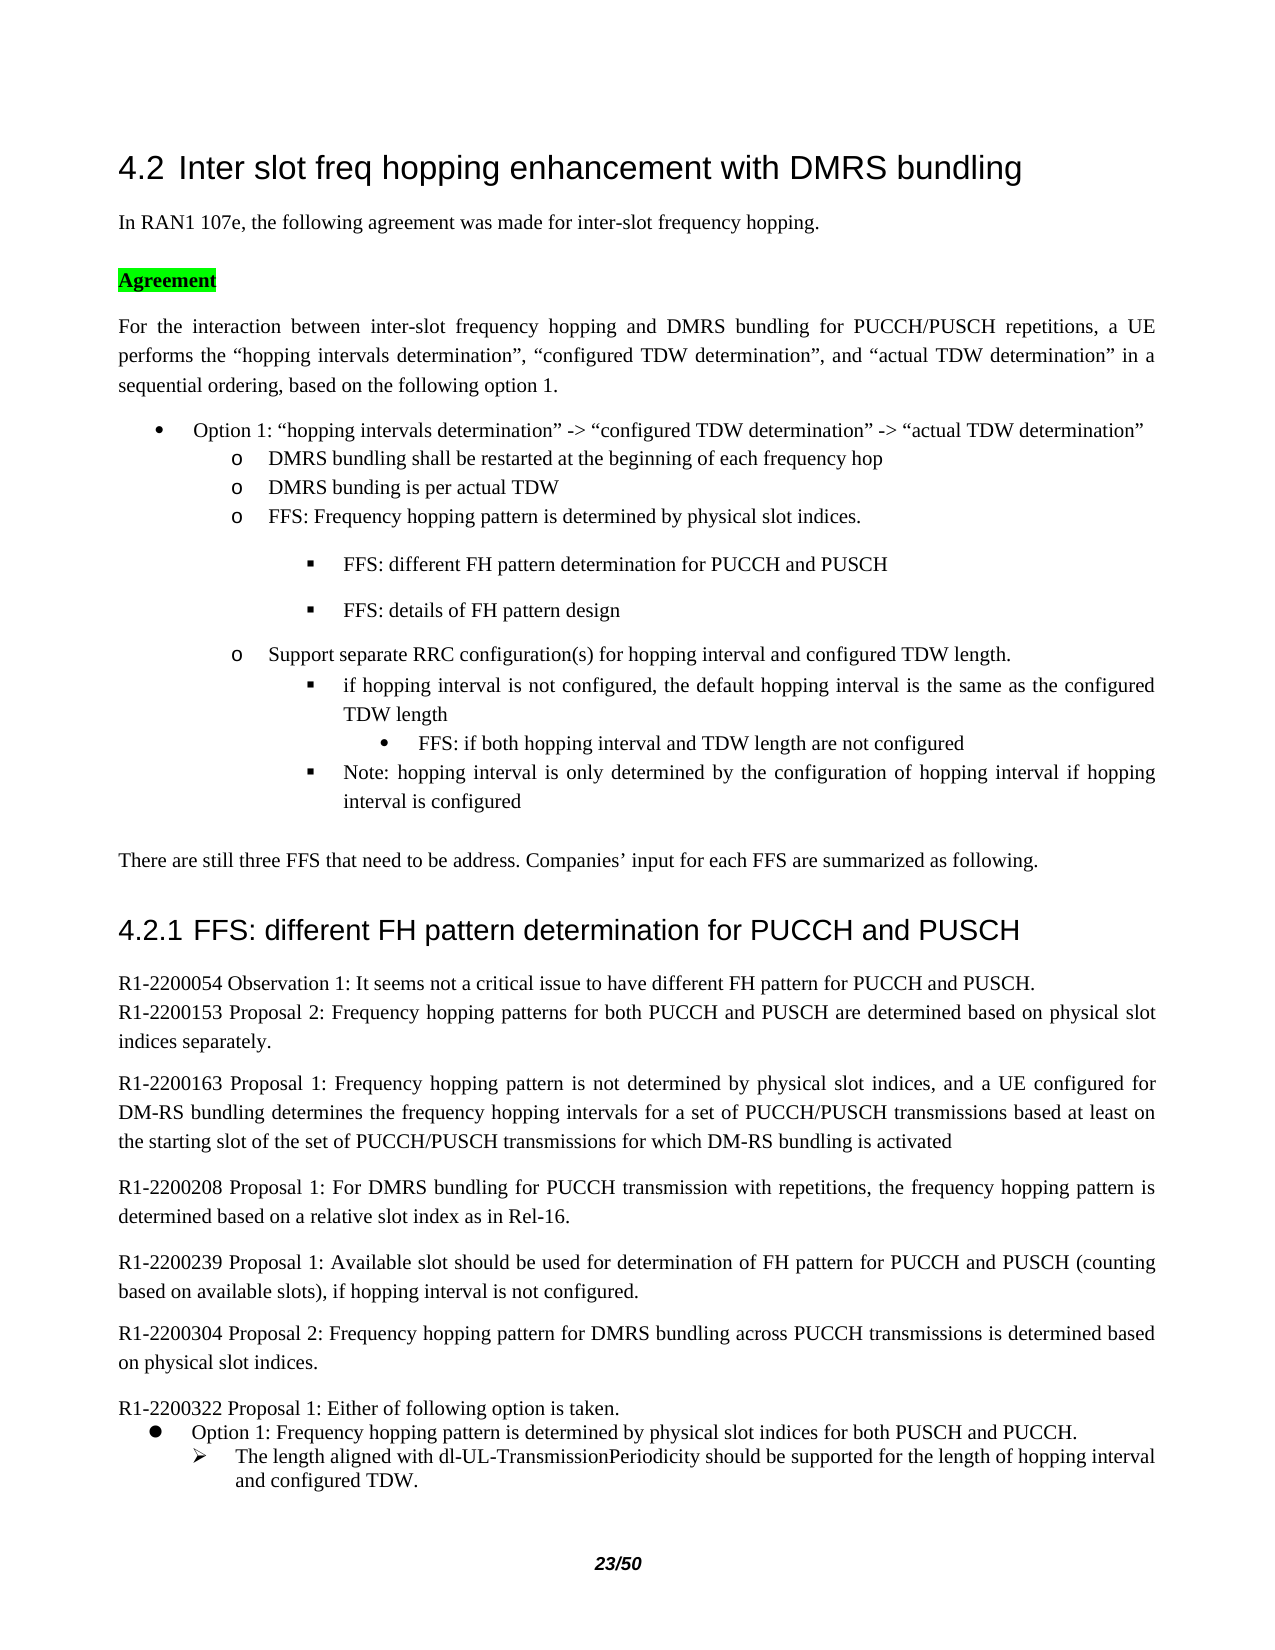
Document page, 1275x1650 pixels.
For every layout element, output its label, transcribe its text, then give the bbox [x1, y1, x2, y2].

text There are still three FFS that need to be address. Companies’ input for each FFS are summarized as following. [118, 842, 1157, 872]
list FFS: different FH pattern determination for PUCCH and PUSCH [306, 547, 1157, 576]
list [191, 1444, 1157, 1492]
list FFS: if both hopping interval and TDW length are not configured [381, 726, 1157, 755]
subtitle Inter slot freq hopping enhancement with DMRS bundling [118, 148, 1157, 186]
list FFS: Frequency hopping pattern is determined by physical slot indices. [231, 501, 1157, 530]
subtitle FFS: different FH pattern determination for PUCCH and PUSCH [118, 913, 1157, 947]
list DMRS bunding is per actual TDW [231, 472, 1157, 501]
text Agreement [118, 263, 1157, 292]
list Option 1: Frequency hopping pattern is determined by physical slot indices for both PUSCH and PUCCH. [148, 1420, 1157, 1444]
text R1-2200054 Observation 1: It seems not a critical issue to have different FH pattern for PUCCH and PUSCH. [118, 966, 1157, 995]
list if hopping interval is not configured, the default hopping interval is the same as the configured TDW length [306, 667, 1157, 726]
text In RAN1 107e, the following agreement was made for inter-slot frequency hopping. [118, 205, 1157, 234]
list Note: hopping interval is only determined by the configuration of hopping interval if hopping interval is configured [306, 755, 1157, 813]
text R1-2200153 Proposal 2: Frequency hopping patterns for both PUCCH and PUSCH are determined based on physical slot indices separately. [118, 995, 1157, 1053]
list Support separate RRC configuration(s) for hopping interval and configured TDW length. [231, 638, 1157, 667]
list DMRS bundling shall be restarted at the beginning of each frequency hop [231, 442, 1157, 472]
list FFS: details of FH pattern design [306, 592, 1157, 622]
text R1-2200304 Proposal 2: Frequency hopping pattern for DMRS bundling across PUCCH transmissions is determined based on physical slot indices. [118, 1316, 1157, 1374]
text R1-2200239 Proposal 1: Available slot should be used for determination of FH pattern for PUCCH and PUSCH (counting based on available slots), if hopping interval is not configured. [118, 1245, 1157, 1303]
text R1-2200163 Proposal 1: Frequency hopping pattern is not determined by physical slot indices, and a UE configured for DM-RS bundling determines the frequency hopping intervals for a set of PUCCH/PUSCH transmissions based at least on the starting slot of the set of PUCCH/PUSCH transmissions for which DM-RS bundling is activated [118, 1066, 1157, 1153]
text R1-2200322 Proposal 1: Either of following option is taken. [118, 1391, 1157, 1420]
text For the interaction between inter-slot frequency hopping and DMRS bundling for PUCCH/PUSCH repetitions, a UE performs the “hopping intervals determination”, “configured TDW determination”, and “actual TDW determination” in a sequential ordering, based on the following option 1. [118, 309, 1157, 397]
text R1-2200208 Proposal 1: For DMRS bundling for PUCCH transmission with repetitions, the frequency hopping pattern is determined based on a relative slot index as in Rel-16. [118, 1170, 1157, 1228]
list Option 1: “hopping intervals determination” -> “configured TDW determination” -> “actual TDW determination” [156, 413, 1157, 442]
